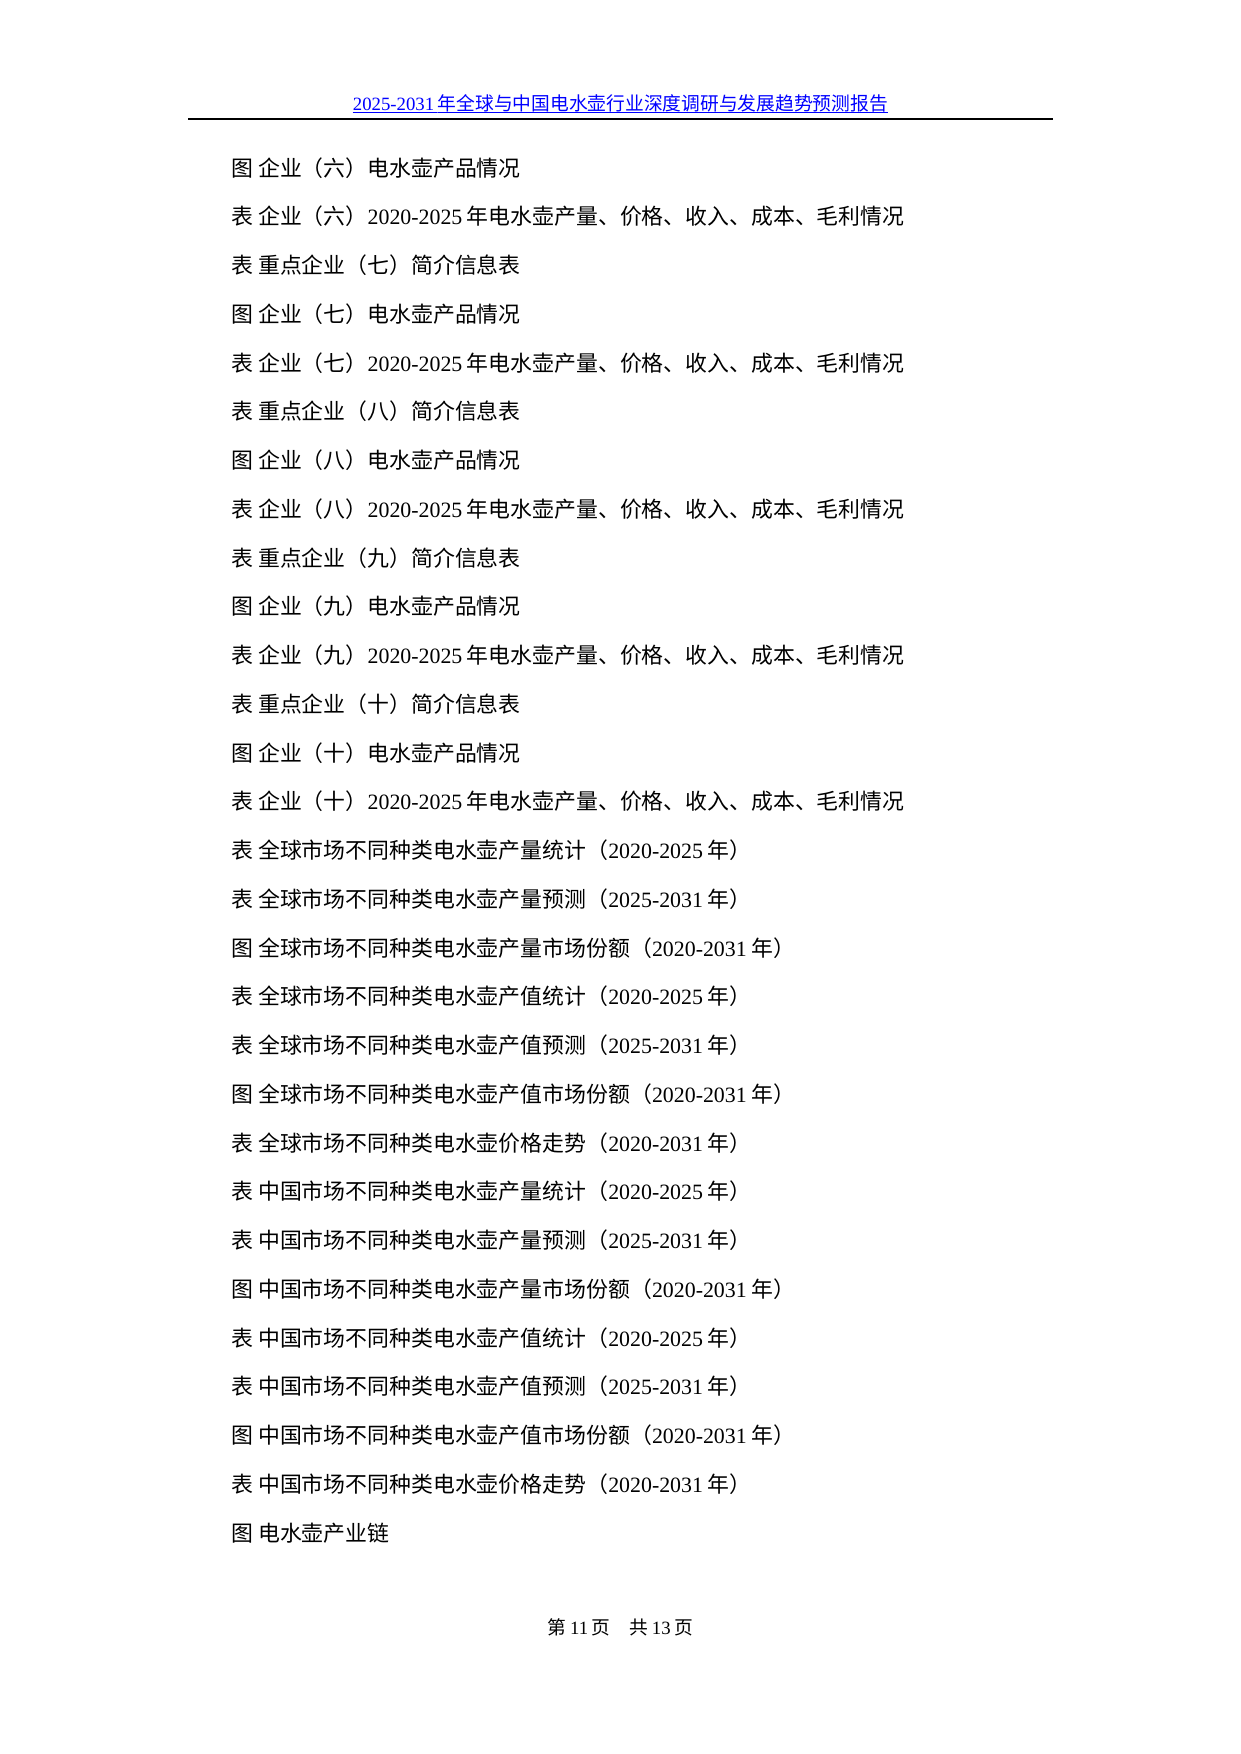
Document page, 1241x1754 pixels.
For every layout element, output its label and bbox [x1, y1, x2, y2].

text [187, 150, 1053, 1548]
